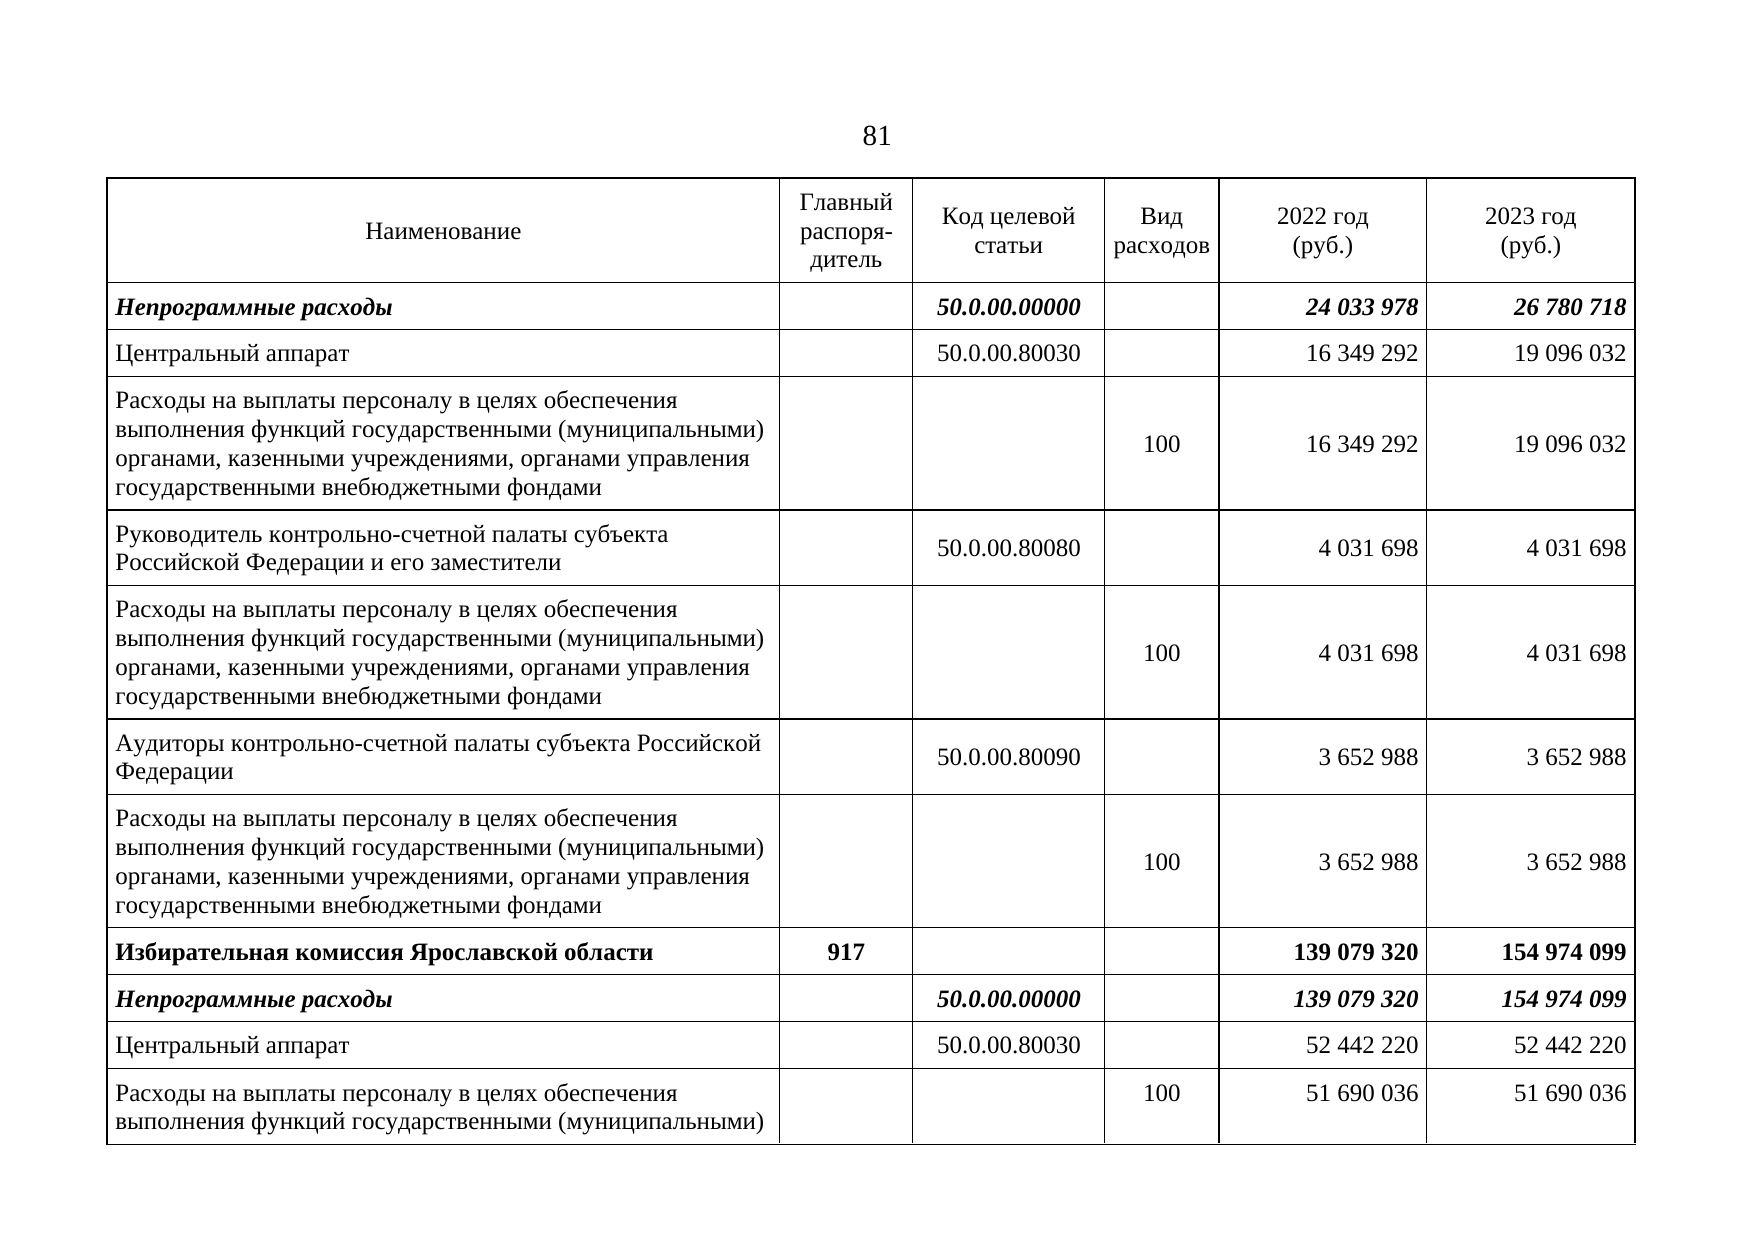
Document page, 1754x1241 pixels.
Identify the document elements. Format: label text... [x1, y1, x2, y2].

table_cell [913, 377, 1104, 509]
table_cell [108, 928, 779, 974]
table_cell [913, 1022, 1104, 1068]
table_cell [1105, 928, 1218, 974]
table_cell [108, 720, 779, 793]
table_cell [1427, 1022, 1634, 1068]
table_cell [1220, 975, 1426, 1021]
table_header Наименование [108, 179, 779, 282]
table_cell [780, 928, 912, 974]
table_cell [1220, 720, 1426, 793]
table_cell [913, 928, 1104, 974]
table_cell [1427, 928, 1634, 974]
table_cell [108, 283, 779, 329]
table_header 2022 год (руб.) [1220, 179, 1426, 282]
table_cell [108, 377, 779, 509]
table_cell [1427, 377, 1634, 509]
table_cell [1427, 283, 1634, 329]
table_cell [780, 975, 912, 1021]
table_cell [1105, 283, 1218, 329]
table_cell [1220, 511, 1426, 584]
table_header 2023 год (руб.) [1427, 179, 1634, 282]
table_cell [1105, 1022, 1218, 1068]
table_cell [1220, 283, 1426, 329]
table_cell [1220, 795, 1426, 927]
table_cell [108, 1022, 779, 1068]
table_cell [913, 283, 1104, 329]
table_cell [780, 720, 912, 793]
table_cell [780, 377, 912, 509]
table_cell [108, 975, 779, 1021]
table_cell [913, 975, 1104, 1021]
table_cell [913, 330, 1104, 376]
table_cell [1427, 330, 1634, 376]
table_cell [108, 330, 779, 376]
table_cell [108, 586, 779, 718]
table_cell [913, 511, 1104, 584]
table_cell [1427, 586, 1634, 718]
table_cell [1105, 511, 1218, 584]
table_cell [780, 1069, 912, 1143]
table_header Главный распоря-дитель [780, 179, 912, 282]
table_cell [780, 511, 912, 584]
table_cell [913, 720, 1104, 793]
table_header Вид расходов [1105, 179, 1218, 282]
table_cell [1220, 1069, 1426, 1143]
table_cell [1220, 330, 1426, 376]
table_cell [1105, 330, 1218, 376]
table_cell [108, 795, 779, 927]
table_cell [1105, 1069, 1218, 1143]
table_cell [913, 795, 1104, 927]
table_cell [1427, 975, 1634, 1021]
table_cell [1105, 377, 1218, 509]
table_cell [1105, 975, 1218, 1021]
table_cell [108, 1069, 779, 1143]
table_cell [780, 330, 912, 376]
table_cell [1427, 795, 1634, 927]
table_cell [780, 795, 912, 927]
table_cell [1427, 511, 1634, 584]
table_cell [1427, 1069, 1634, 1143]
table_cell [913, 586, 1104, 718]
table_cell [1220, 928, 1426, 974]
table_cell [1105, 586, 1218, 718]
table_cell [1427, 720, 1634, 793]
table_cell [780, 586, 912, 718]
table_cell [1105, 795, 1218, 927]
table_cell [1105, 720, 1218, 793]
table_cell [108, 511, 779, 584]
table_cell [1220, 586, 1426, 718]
table_header Код целевой статьи [913, 179, 1104, 282]
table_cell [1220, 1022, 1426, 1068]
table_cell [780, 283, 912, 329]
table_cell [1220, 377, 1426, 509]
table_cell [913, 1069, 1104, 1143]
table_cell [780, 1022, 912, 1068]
